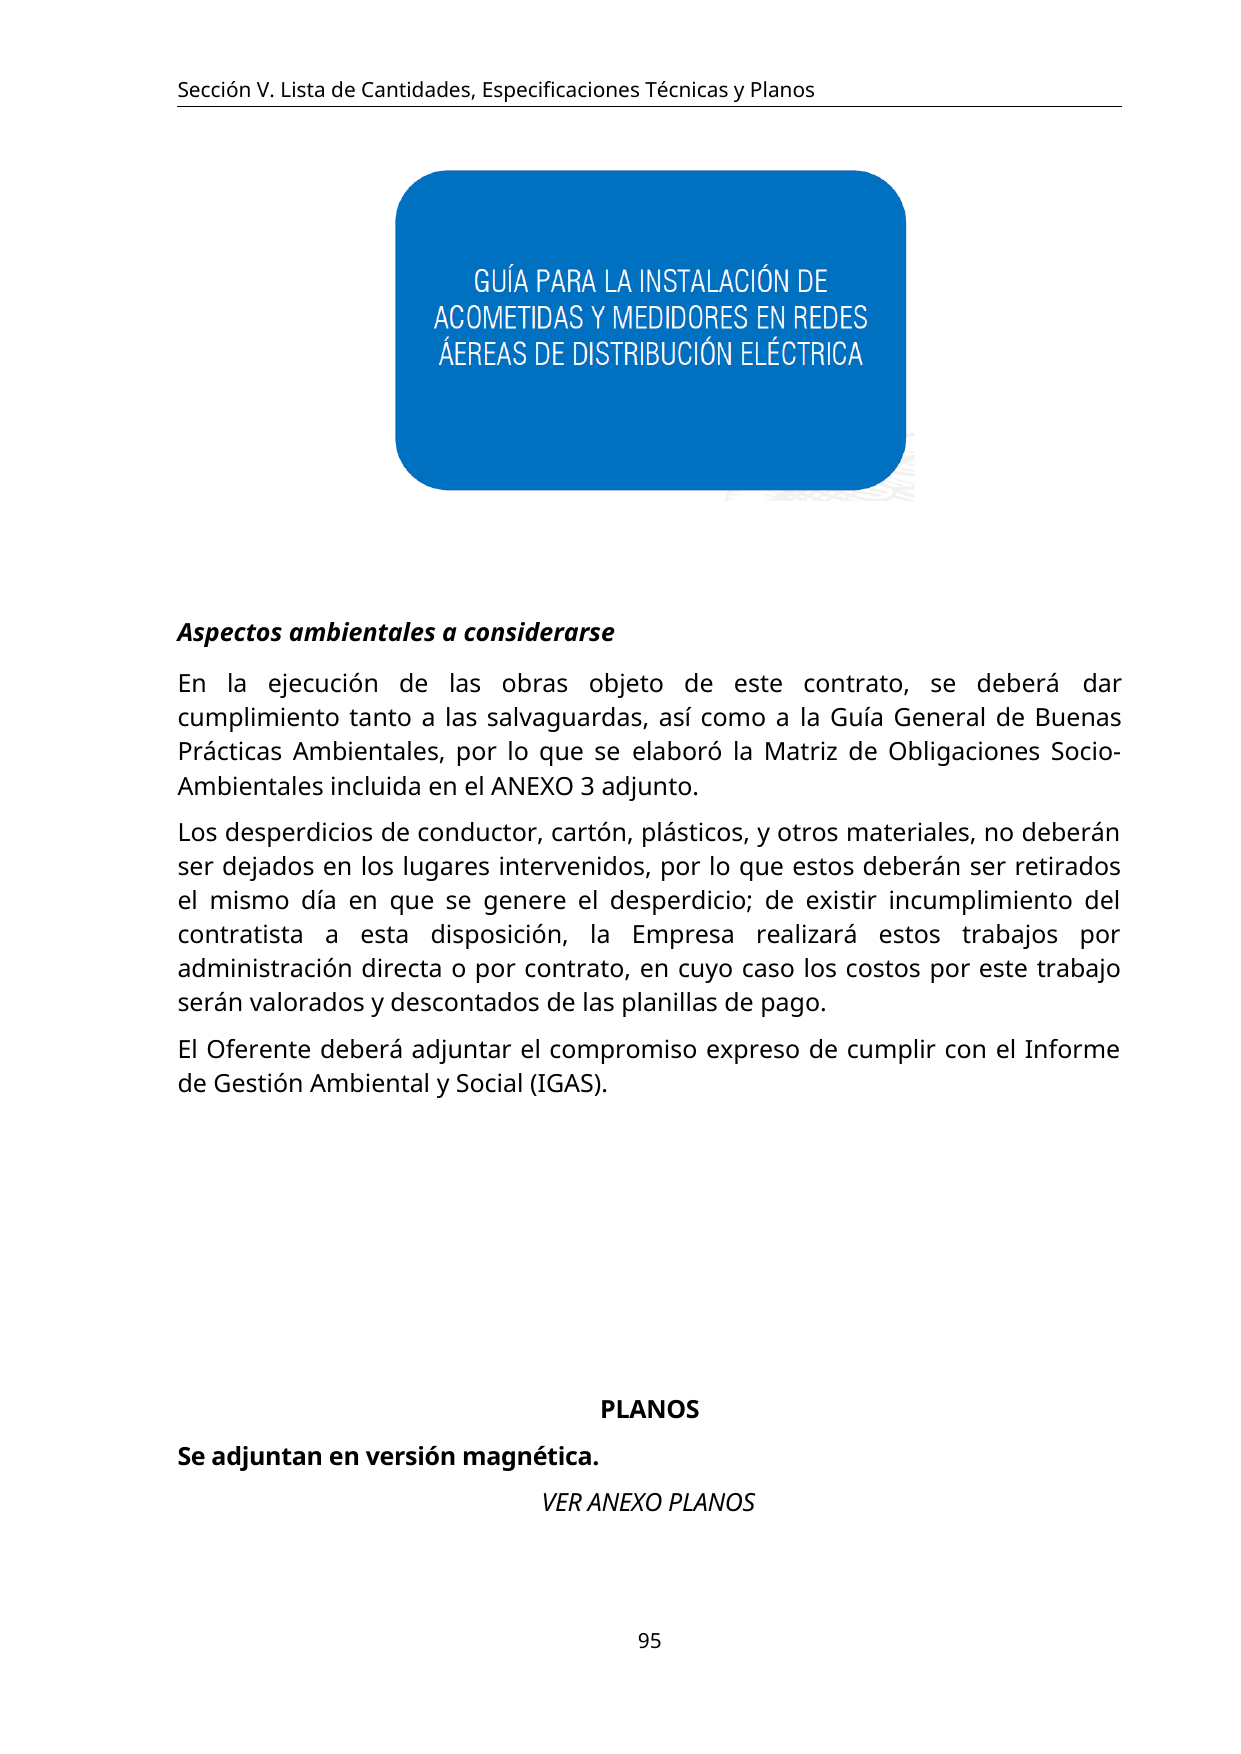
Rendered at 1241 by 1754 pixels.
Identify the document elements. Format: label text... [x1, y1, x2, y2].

text El Oferente deberá adjuntar el compromiso expreso de cumplir con el Informe de Gestión Ambiental y Social (IGAS). [177, 1032, 1122, 1100]
text Se adjuntan en versión magnética. [177, 1438, 1122, 1472]
text En la ejecución de las obras objeto de este contrato, se deberá dar cumplimiento tanto a las salvaguardas, así como a la Guía General de Buenas Prácticas Ambientales, por lo que se elaboró la Matriz de Obligaciones Socio-Ambientales incluida en el ANEXO 3 adjunto. [177, 666, 1122, 802]
text PLANOS [177, 1392, 1122, 1426]
picture [385, 147, 915, 501]
text Los desperdicios de conductor, cartón, plásticos, y otros materiales, no deberán ser dejados en los lugares intervenidos, por lo que estos deberán ser retirados el mismo día en que se genere el desperdicio; de existir incumplimiento del contratista a esta disposición, la Empresa realizará estos trabajos por administración directa o por contrato, en cuyo caso los costos por este trabajo serán valorados y descontados de las planillas de pago. [177, 815, 1122, 1019]
text VER ANEXO PLANOS [177, 1485, 1122, 1519]
subtitle Aspectos ambientales a considerarse [177, 614, 1122, 648]
